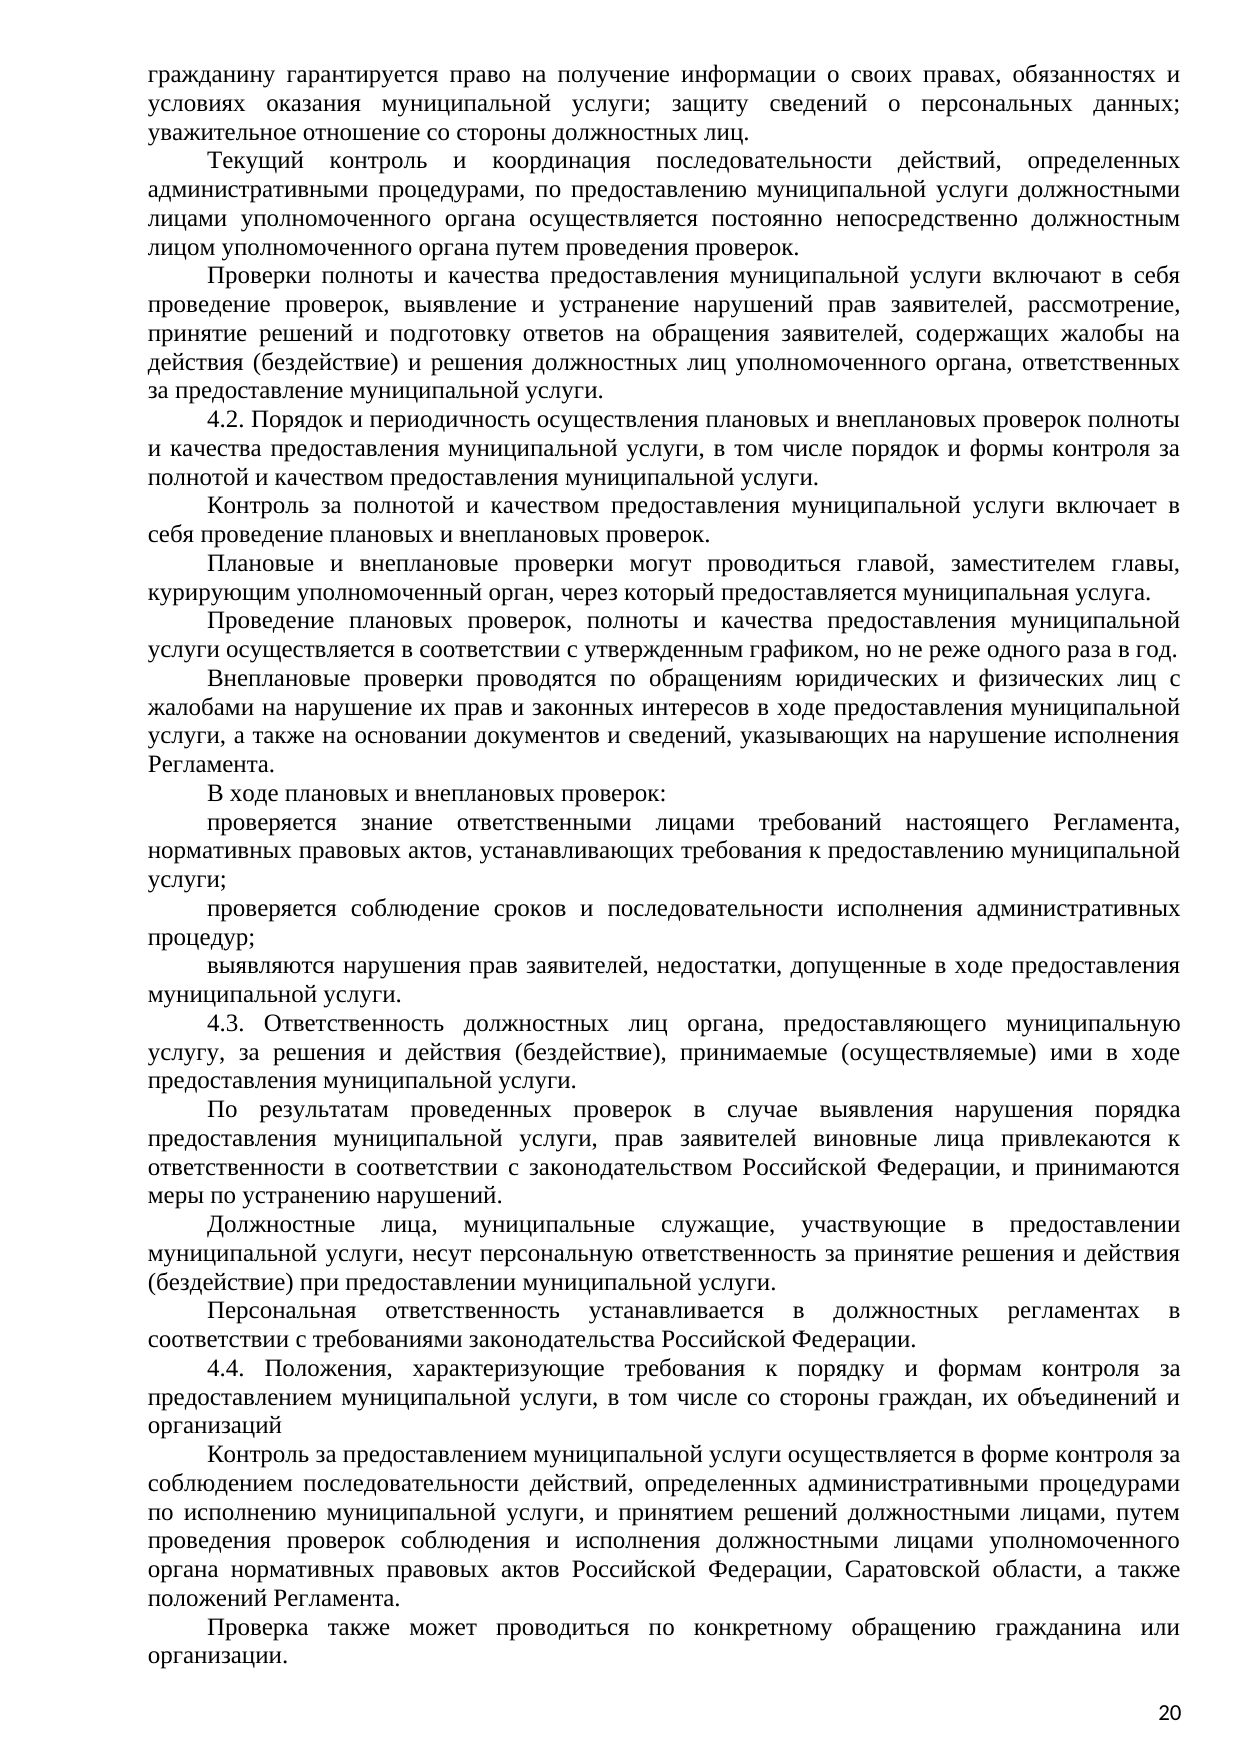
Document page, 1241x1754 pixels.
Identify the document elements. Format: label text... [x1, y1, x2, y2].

text Проведение плановых проверок, полноты и качества предоставления муниципальной услуги осуществляется в соответствии с утвержденным графиком, но не реже одного раза в год. [148, 605, 1181, 663]
text проверяется знание ответственными лицами требований настоящего Регламента, нормативных правовых актов, устанавливающих требования к предоставлению муниципальной услуги; [148, 807, 1181, 893]
text Должностные лица, муниципальные служащие, участвующие в предоставлении муниципальной услуги, несут персональную ответственность за принятие решения и действия (бездействие) при предоставлении муниципальной услуги. [148, 1209, 1181, 1295]
text Внеплановые проверки проводятся по обращениям юридических и физических лиц с жалобами на нарушение их прав и законных интересов в ходе предоставления муниципальной услуги, а также на основании документов и сведений, указывающих на нарушение исполнения Регламента. [148, 663, 1181, 778]
text Проверки полноты и качества предоставления муниципальной услуги включают в себя проведение проверок, выявление и устранение нарушений прав заявителей, рассмотрение, принятие решений и подготовку ответов на обращения заявителей, содержащих жалобы на действия (бездействие) и решения должностных лиц уполномоченного органа, ответственных за предоставление муниципальной услуги. [148, 260, 1181, 404]
text Проверка также может проводиться по конкретному обращению гражданина или организации. [148, 1612, 1181, 1669]
text Контроль за полнотой и качеством предоставления муниципальной услуги включает в себя проведение плановых и внеплановых проверок. [148, 490, 1181, 548]
text Текущий контроль и координация последовательности действий, определенных административными процедурами, по предоставлению муниципальной услуги должностными лицами уполномоченного органа осуществляется постоянно непосредственно должностным лицом уполномоченного органа путем проведения проверок. [148, 145, 1181, 260]
text 4.4. Положения, характеризующие требования к порядку и формам контроля за предоставлением муниципальной услуги, в том числе со стороны граждан, их объединений и организаций [148, 1353, 1181, 1439]
text В ходе плановых и внеплановых проверок: [148, 778, 1181, 807]
text 4.3. Ответственность должностных лиц органа, предоставляющего муниципальную услугу, за решения и действия (бездействие), принимаемые (осуществляемые) ими в ходе предоставления муниципальной услуги. [148, 1008, 1181, 1094]
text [148, 59, 1181, 145]
text 4.2. Порядок и периодичность осуществления плановых и внеплановых проверок полноты и качества предоставления муниципальной услуги, в том числе порядок и формы контроля за полнотой и качеством предоставления муниципальной услуги. [148, 404, 1181, 490]
text Плановые и внеплановые проверки могут проводиться главой, заместителем главы, курирующим уполномоченный орган, через который предоставляется муниципальная услуга. [148, 548, 1181, 605]
text Контроль за предоставлением муниципальной услуги осуществляется в форме контроля за соблюдением последовательности действий, определенных административными процедурами по исполнению муниципальной услуги, и принятием решений должностными лицами, путем проведения проверок соблюдения и исполнения должностными лицами уполномоченного органа нормативных правовых актов Российской Федерации, Саратовской области, а также положений Регламента. [148, 1439, 1181, 1612]
text Персональная ответственность устанавливается в должностных регламентах в соответствии с требованиями законодательства Российской Федерации. [148, 1295, 1181, 1353]
text проверяется соблюдение сроков и последовательности исполнения административных процедур; [148, 893, 1181, 950]
text По результатам проведенных проверок в случае выявления нарушения порядка предоставления муниципальной услуги, прав заявителей виновные лица привлекаются к ответственности в соответствии с законодательством Российской Федерации, и принимаются меры по устранению нарушений. [148, 1094, 1181, 1209]
text выявляются нарушения прав заявителей, недостатки, допущенные в ходе предоставления муниципальной услуги. [148, 950, 1181, 1008]
